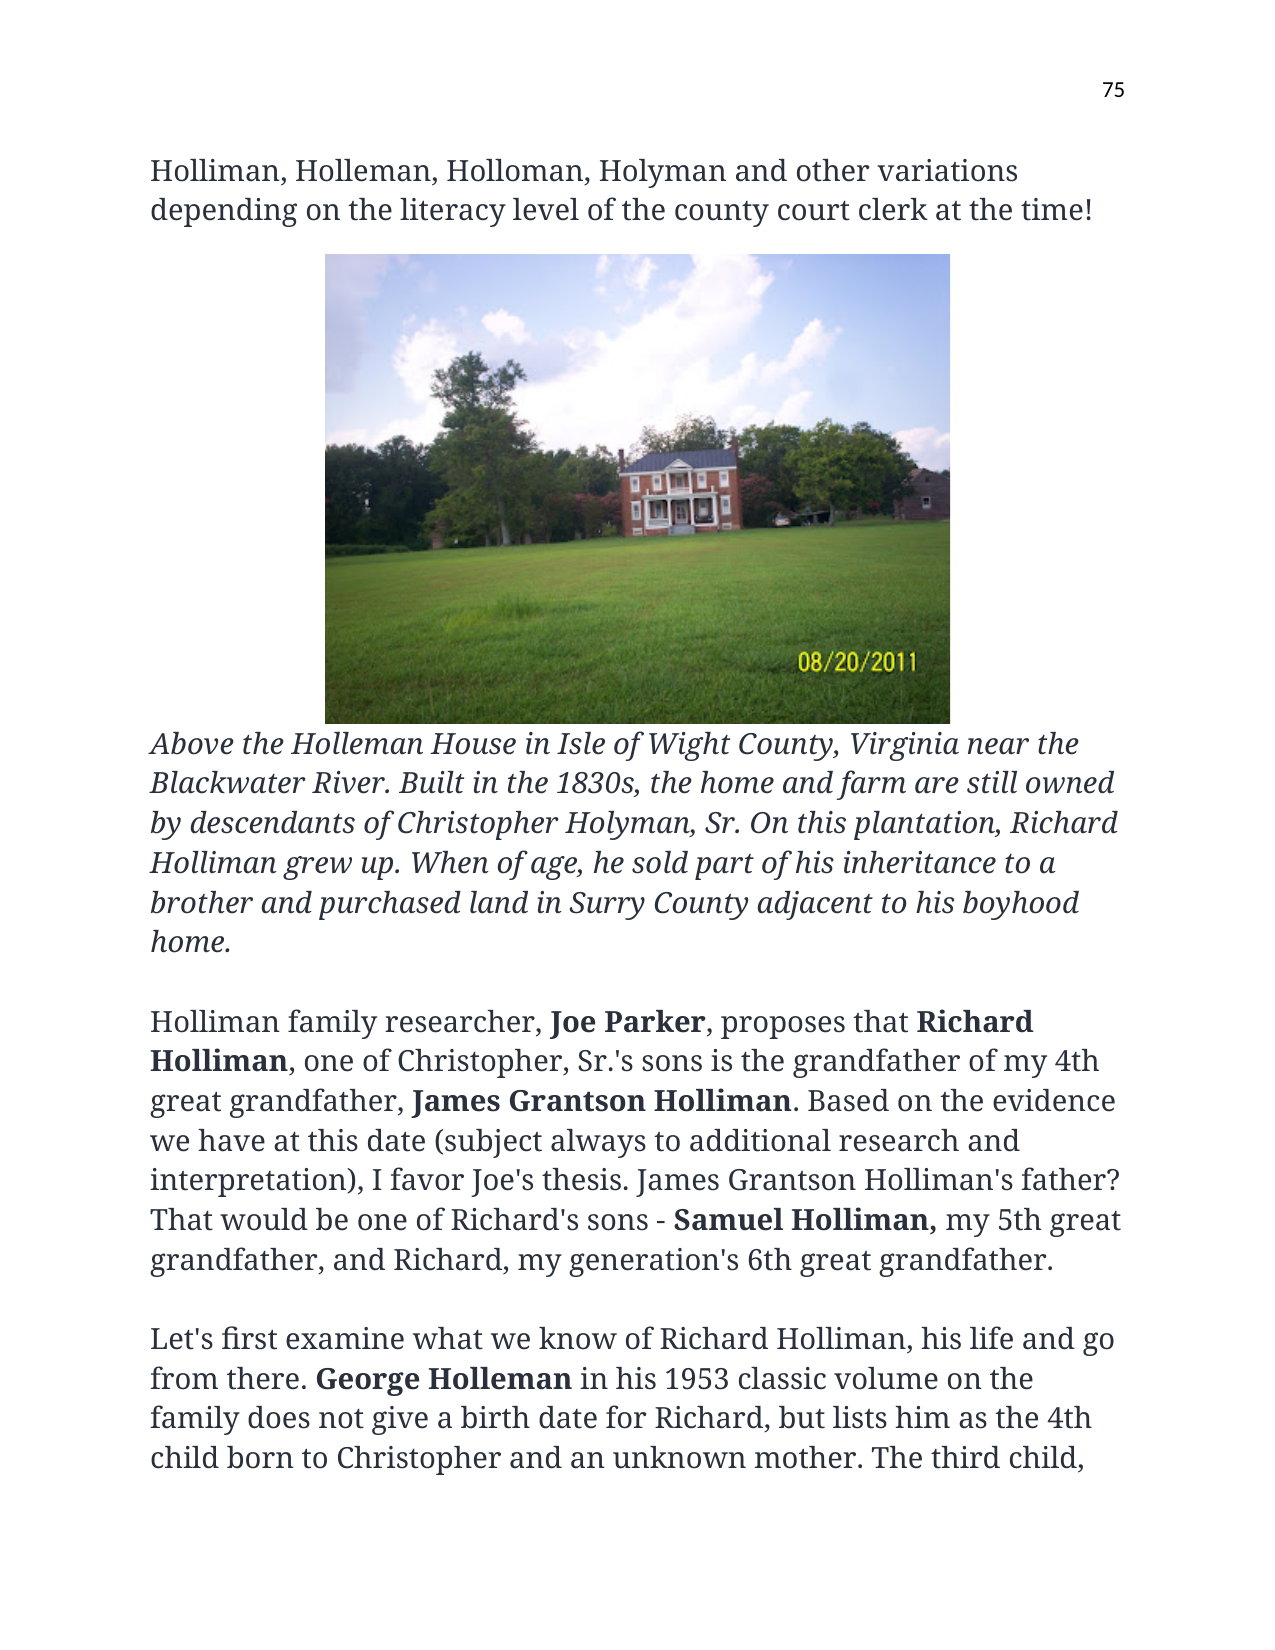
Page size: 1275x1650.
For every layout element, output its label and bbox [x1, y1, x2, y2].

picture [325, 254, 951, 724]
text [150, 150, 1125, 229]
text [150, 723, 1125, 1477]
